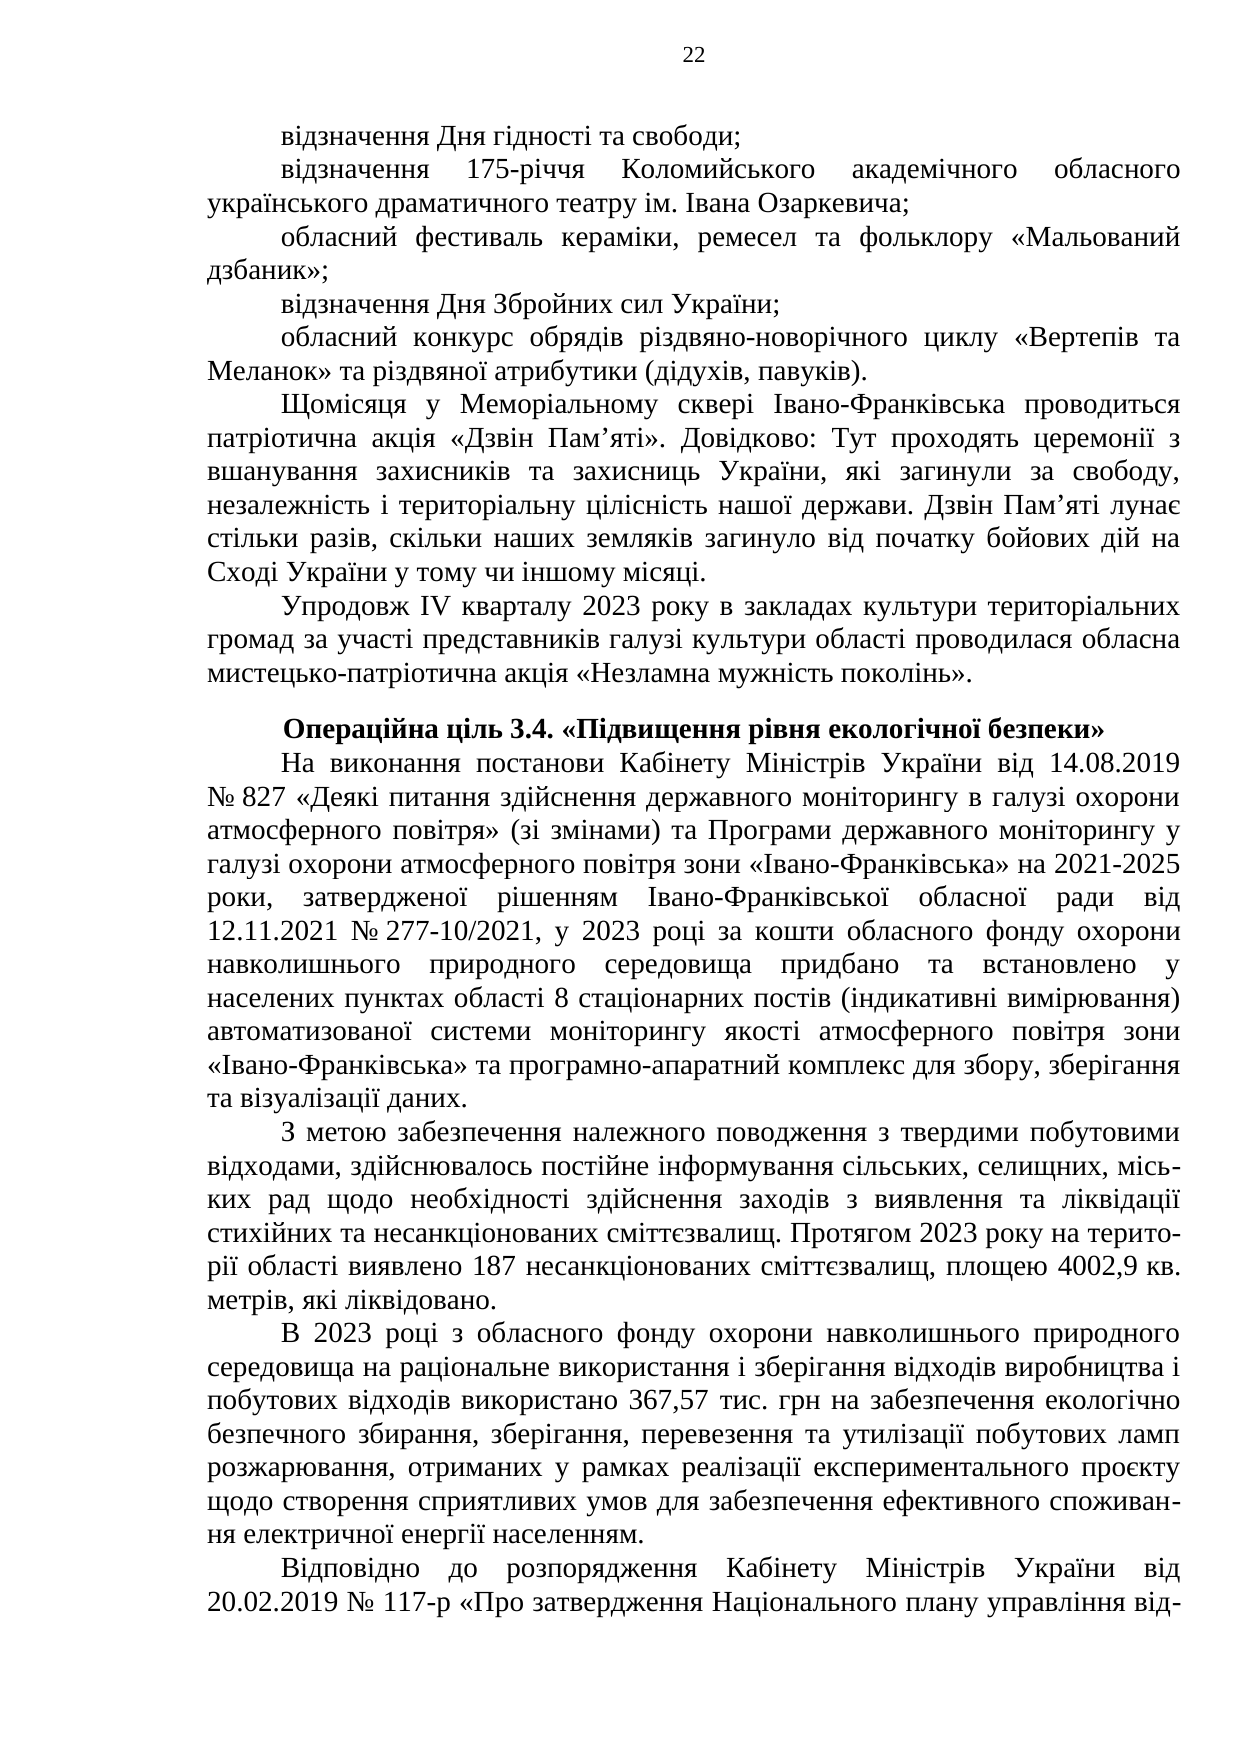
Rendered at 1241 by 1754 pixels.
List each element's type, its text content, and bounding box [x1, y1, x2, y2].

text відзначення 175-річчя Коломийського академічного обласного українського драматичного театру ім. Івана Озаркевича; [207, 152, 1181, 219]
text На виконання постанови Кабінету Міністрів України від 14.08.2019 № 827 «Деякі питання здійснення державного моніторингу в галузі охорони атмосферного повітря» (зі змінами) та Програми державного моніторингу у галузі охорони атмосферного повітря зони «Івано-Франківська» на 2021-2025 роки, затвердженої рішенням Івано-Франківської обласної ради від 12.11.2021 № 277-10/2021, у 2023 році за кошти обласного фонду охорони навколишнього природного середовища придбано та встановлено у населених пунктах області 8 стаціонарних постів (індикативні вимірювання) автоматизованої системи моніторингу якості атмосферного повітря зони «Івано-Франківська» та програмно-апаратний комплекс для збору, зберігання та візуалізації даних. [207, 913, 1181, 1114]
text обласний конкурс обрядів різдвяно-новорічного циклу «Вертепів та Меланок» та різдвяної атрибутики (дідухів, павуків). [207, 319, 1181, 386]
text відзначення Дня гідності та свободи; [207, 118, 1181, 152]
text Упродовж ІV кварталу 2023 року в закладах культури територіальних громад за участі представників галузі культури області проводилася обласна мистецько-патріотична акція «Незламна мужність поколінь». [207, 588, 1181, 688]
text На виконання постанови Кабінету Міністрів України від 14.08.2019 № 827 «Деякі питання здійснення державного моніторингу в галузі охорони атмосферного повітря» (зі змінами) та Програми державного моніторингу у галузі охорони атмосферного повітря зони «Івано-Франківська» на 2021-2025 роки, затвердженої рішенням Івано-Франківської обласної ради від 12.11.2021 № 277-10/2021, у 2023 році за кошти обласного фонду охорони навколишнього природного середовища придбано та встановлено у населених пунктах області 8 стаціонарних постів (індикативні вимірювання) автоматизованої системи моніторингу якості атмосферного повітря зони «Івано-Франківська» та програмно-апаратний комплекс для збору, зберігання та візуалізації даних. [207, 745, 1181, 812]
text Операційна ціль 3.4. «Підвищення рівня екологічної безпеки» [207, 712, 1181, 745]
text обласний фестиваль кераміки, ремесел та фольклору «Мальований дзбаник»; [207, 219, 1181, 286]
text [207, 1550, 1181, 1617]
text В 2023 році з обласного фонду охорони навколишнього природного середовища на раціональне використання і зберігання відходів виробництва і побутових відходів використано 367,57 тис. грн на забезпечення екологічно безпечного збирання, зберігання, перевезення та утилізації побутових ламп розжарювання, отриманих у рамках реалізації експериментального проєкту щодо створення сприятливих умов для забезпечення ефективного споживання електричної енергії населенням. [207, 1315, 1181, 1550]
text Щомісяця у Меморіальному сквері Івано-Франківська проводиться патріотична акція «Дзвін Пам’яті». Довідково: Тут проходять церемонії з вшанування захисників та захисниць України, які загинули за свободу, незалежність і територіальну цілісність нашої держави. Дзвін Пам’яті лунає стільки разів, скільки наших земляків загинуло від початку бойових дій на Сході України у тому чи іншому місяці. [207, 386, 1181, 588]
text відзначення Дня Збройних сил України; [207, 286, 1181, 319]
text З метою забезпечення належного поводження з твердими побутовими відходами, здійснювалось постійне інформування сільських, селищних, міських рад щодо необхідності здійснення заходів з виявлення та ліквідації стихійних та несанкціонованих сміттєзвалищ. Протягом 2023 року на території області виявлено 187 несанкціонованих сміттєзвалищ, площею 4002,9 кв. метрів, які ліквідовано. [207, 1114, 1181, 1315]
